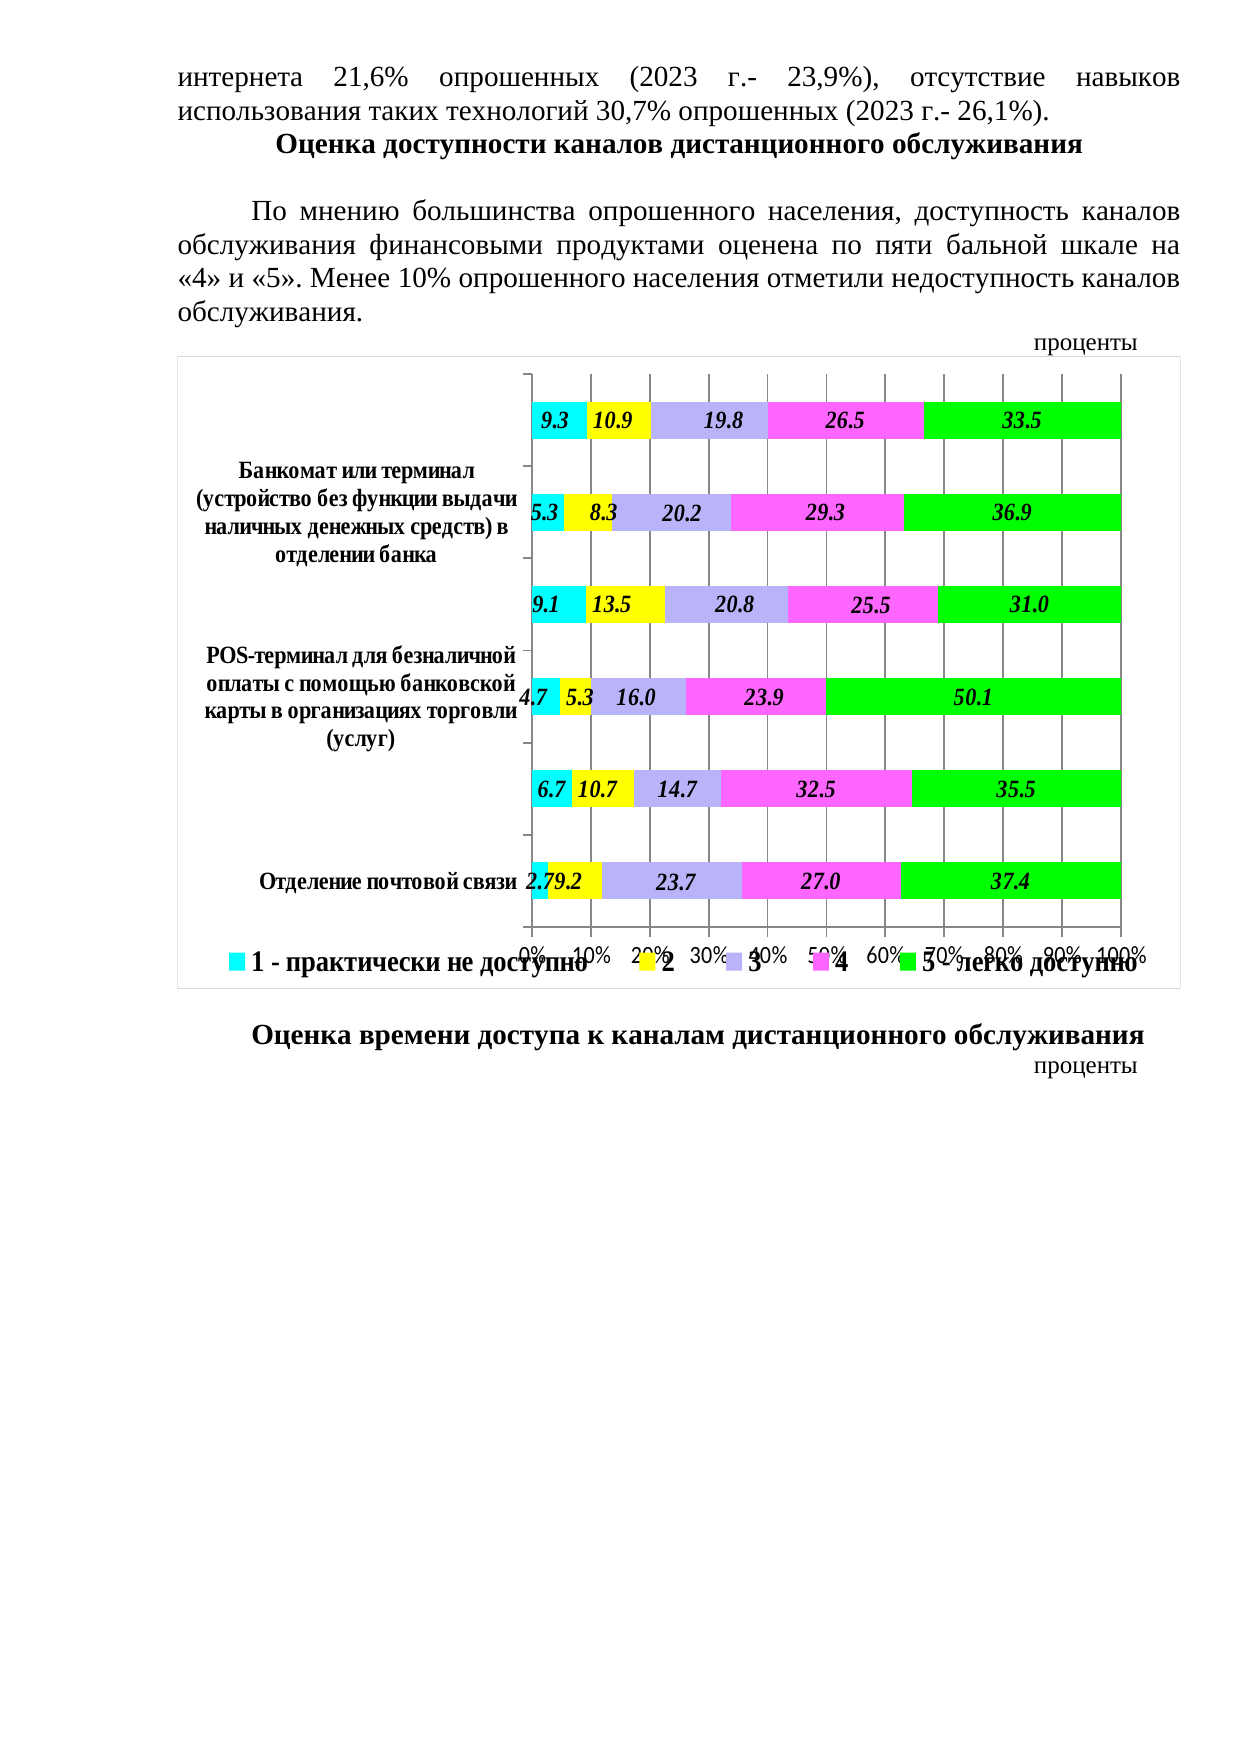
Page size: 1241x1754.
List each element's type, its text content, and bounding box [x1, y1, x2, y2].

text проценты [177, 1051, 1181, 1079]
text Оценка доступности каналов дистанционного обслуживания [177, 126, 1181, 160]
text По мнению большинства опрошенного населения, доступность каналов обслуживания финансовыми продуктами оценена по пяти бальной шкале на «4» и «5». Менее 10% опрошенного населения отметили недоступность каналов обслуживания. [177, 193, 1181, 327]
text Оценка времени доступа к каналам дистанционного обслуживания [177, 1017, 1181, 1051]
text проценты [177, 327, 1181, 356]
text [177, 59, 1181, 126]
